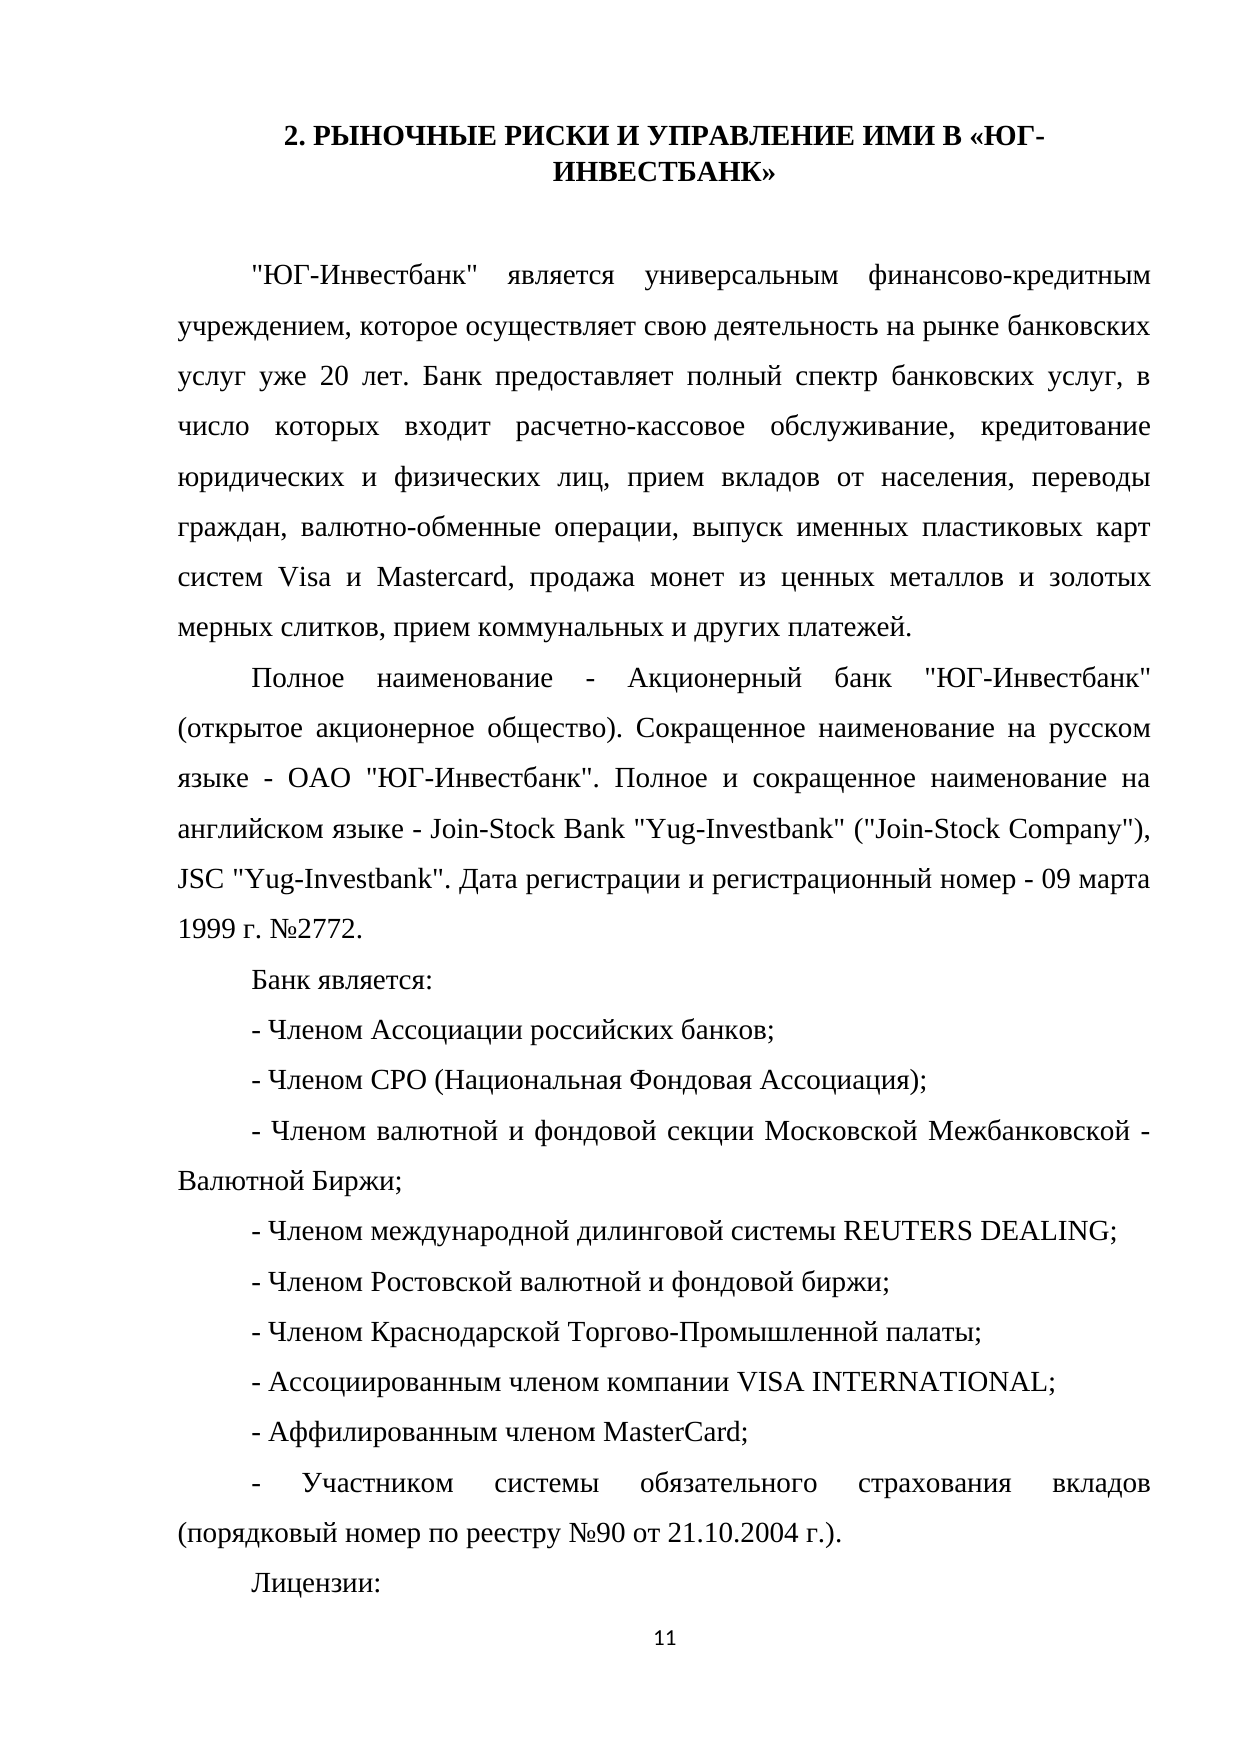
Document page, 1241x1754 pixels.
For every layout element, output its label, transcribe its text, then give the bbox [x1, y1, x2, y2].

text - Членом валютной и фондовой секции Московской Межбанковской - Валютной Биржи; [177, 1113, 1152, 1197]
text - Членом Ростовской валютной и фондовой биржи; [177, 1264, 1152, 1297]
text - Ассоциированным членом компании VISA INTERNATIONAL; [177, 1364, 1152, 1398]
text Полное наименование - Акционерный банк "ЮГ-Инвестбанк" (открытое акционерное общество). Сокращенное наименование на русском языке - ОАО "ЮГ-Инвестбанк". Полное и сокращенное наименование на английском языке - Join-Stock Bank "Yug-Investbank" ("Join-Stock Company"), JSC "Yug-Investbank". Дата регистрации и регистрационный номер - 09 марта 1999 г. №2772. [177, 660, 1152, 945]
text - Аффилированным членом MasterCard; [177, 1414, 1152, 1448]
text - Членом СРО (Национальная Фондовая Ассоциация); [177, 1062, 1152, 1096]
text - Участником системы обязательного страхования вкладов (порядковый номер по реестру №90 от 21.10.2004 г.). [177, 1465, 1152, 1549]
text 2. Рыночные риски и управление ими в «ЮГ-Инвестбанк» [177, 118, 1152, 188]
text - Членом международной дилинговой системы REUTERS DEALING; [177, 1213, 1152, 1247]
text Лицензии: [177, 1566, 1152, 1599]
text "ЮГ-Инвестбанк" является универсальным финансово-кредитным учреждением, которое осуществляет свою деятельность на рынке банковских услуг уже 20 лет. Банк предоставляет полный спектр банковских услуг, в число которых входит расчетно-кассовое обслуживание, кредитование юридических и физических лиц, прием вкладов от населения, переводы граждан, валютно-обменные операции, выпуск именных пластиковых карт систем Visa и Mastercard, продажа монет из ценных металлов и золотых мерных слитков, прием коммунальных и других платежей. [177, 257, 1152, 643]
text - Членом Краснодарской Торгово-Промышленной палаты; [177, 1314, 1152, 1347]
text Банк является: [177, 962, 1152, 995]
text - Членом Ассоциации российских банков; [177, 1012, 1152, 1046]
